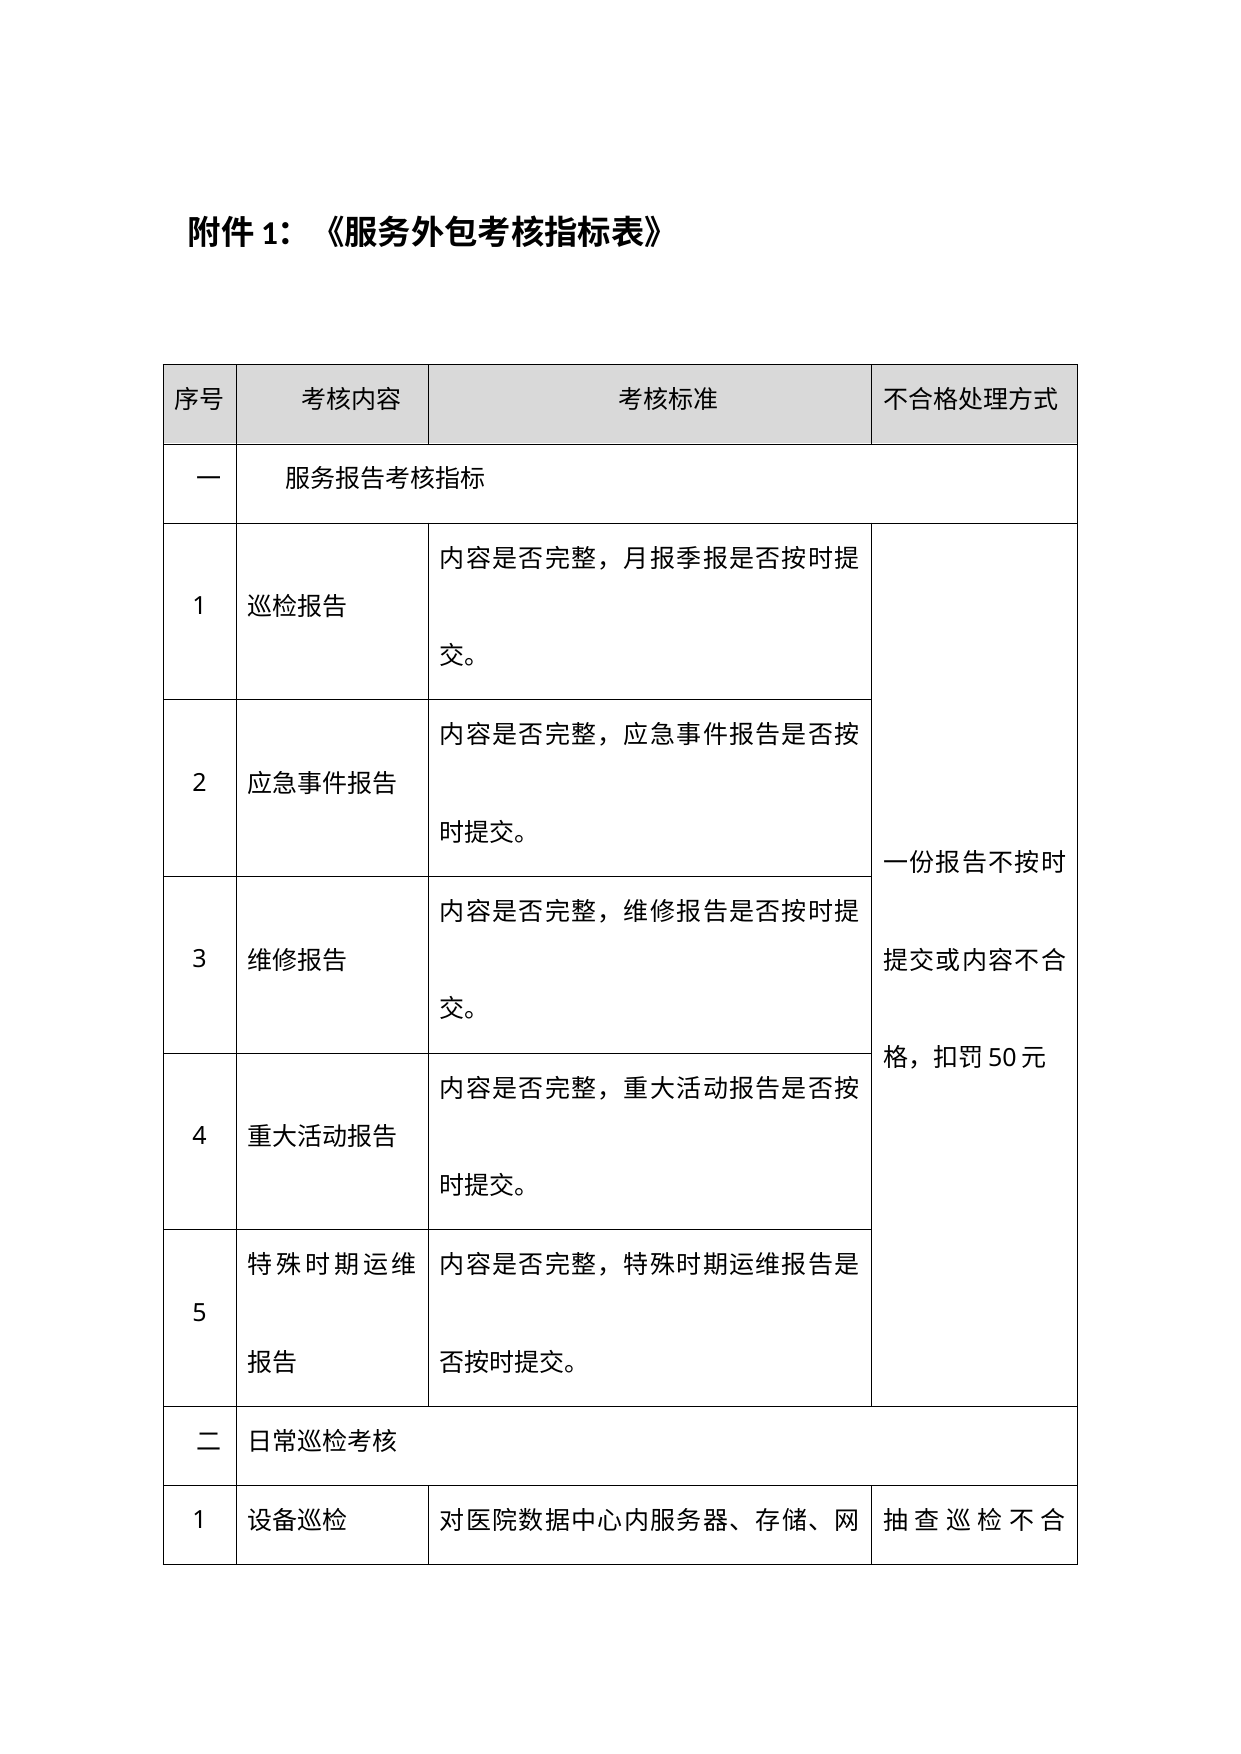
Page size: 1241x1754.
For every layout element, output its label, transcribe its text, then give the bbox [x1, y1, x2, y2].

table_cell 应急事件报告 [237, 700, 428, 876]
table_cell 4 [164, 1054, 236, 1229]
table_cell 5 [164, 1230, 236, 1406]
table_cell 二 [164, 1407, 236, 1485]
table_header 不合格处理方式 [872, 365, 1077, 443]
table_cell 一份报告不按时提交或内容不合格，扣罚50元 [872, 524, 1077, 1406]
table_cell 日常巡检考核 [237, 1407, 1077, 1485]
table_cell 特殊时期运维报告 [237, 1230, 428, 1406]
table_header 考核标准 [429, 365, 871, 443]
table_cell 3 [164, 877, 236, 1053]
table_cell 内容是否完整，重大活动报告是否按时提交。 [429, 1054, 871, 1229]
table_cell 维修报告 [237, 877, 428, 1053]
subtitle 附件1：《服务外包考核指标表》 [187, 197, 1053, 262]
table_cell 重大活动报告 [237, 1054, 428, 1229]
table_cell 服务报告考核指标 [237, 445, 1077, 523]
table_header 考核内容 [237, 365, 428, 443]
table_cell 1 [164, 1486, 236, 1564]
table_cell 设备巡检 [237, 1486, 428, 1564]
table_cell 抽查巡检不合格，扣罚1000元/次 [872, 1486, 1077, 1564]
table_cell 2 [164, 700, 236, 876]
table_cell 内容是否完整，特殊时期运维报告是否按时提交。 [429, 1230, 871, 1406]
table_cell 一 [164, 445, 236, 523]
table_cell 巡检报告 [237, 524, 428, 699]
table_cell 内容是否完整，月报季报是否按时提交。 [429, 524, 871, 699]
table_cell 内容是否完整，应急事件报告是否按时提交。 [429, 700, 871, 876]
table_cell 1 [164, 524, 236, 699]
table_header 序号 [164, 365, 236, 443]
table_cell 对医院数据中心内服务器、存储、网络、安全等设备定期巡检，按月、季出具巡检报告。 [429, 1486, 871, 1564]
table_cell 内容是否完整，维修报告是否按时提交。 [429, 877, 871, 1053]
